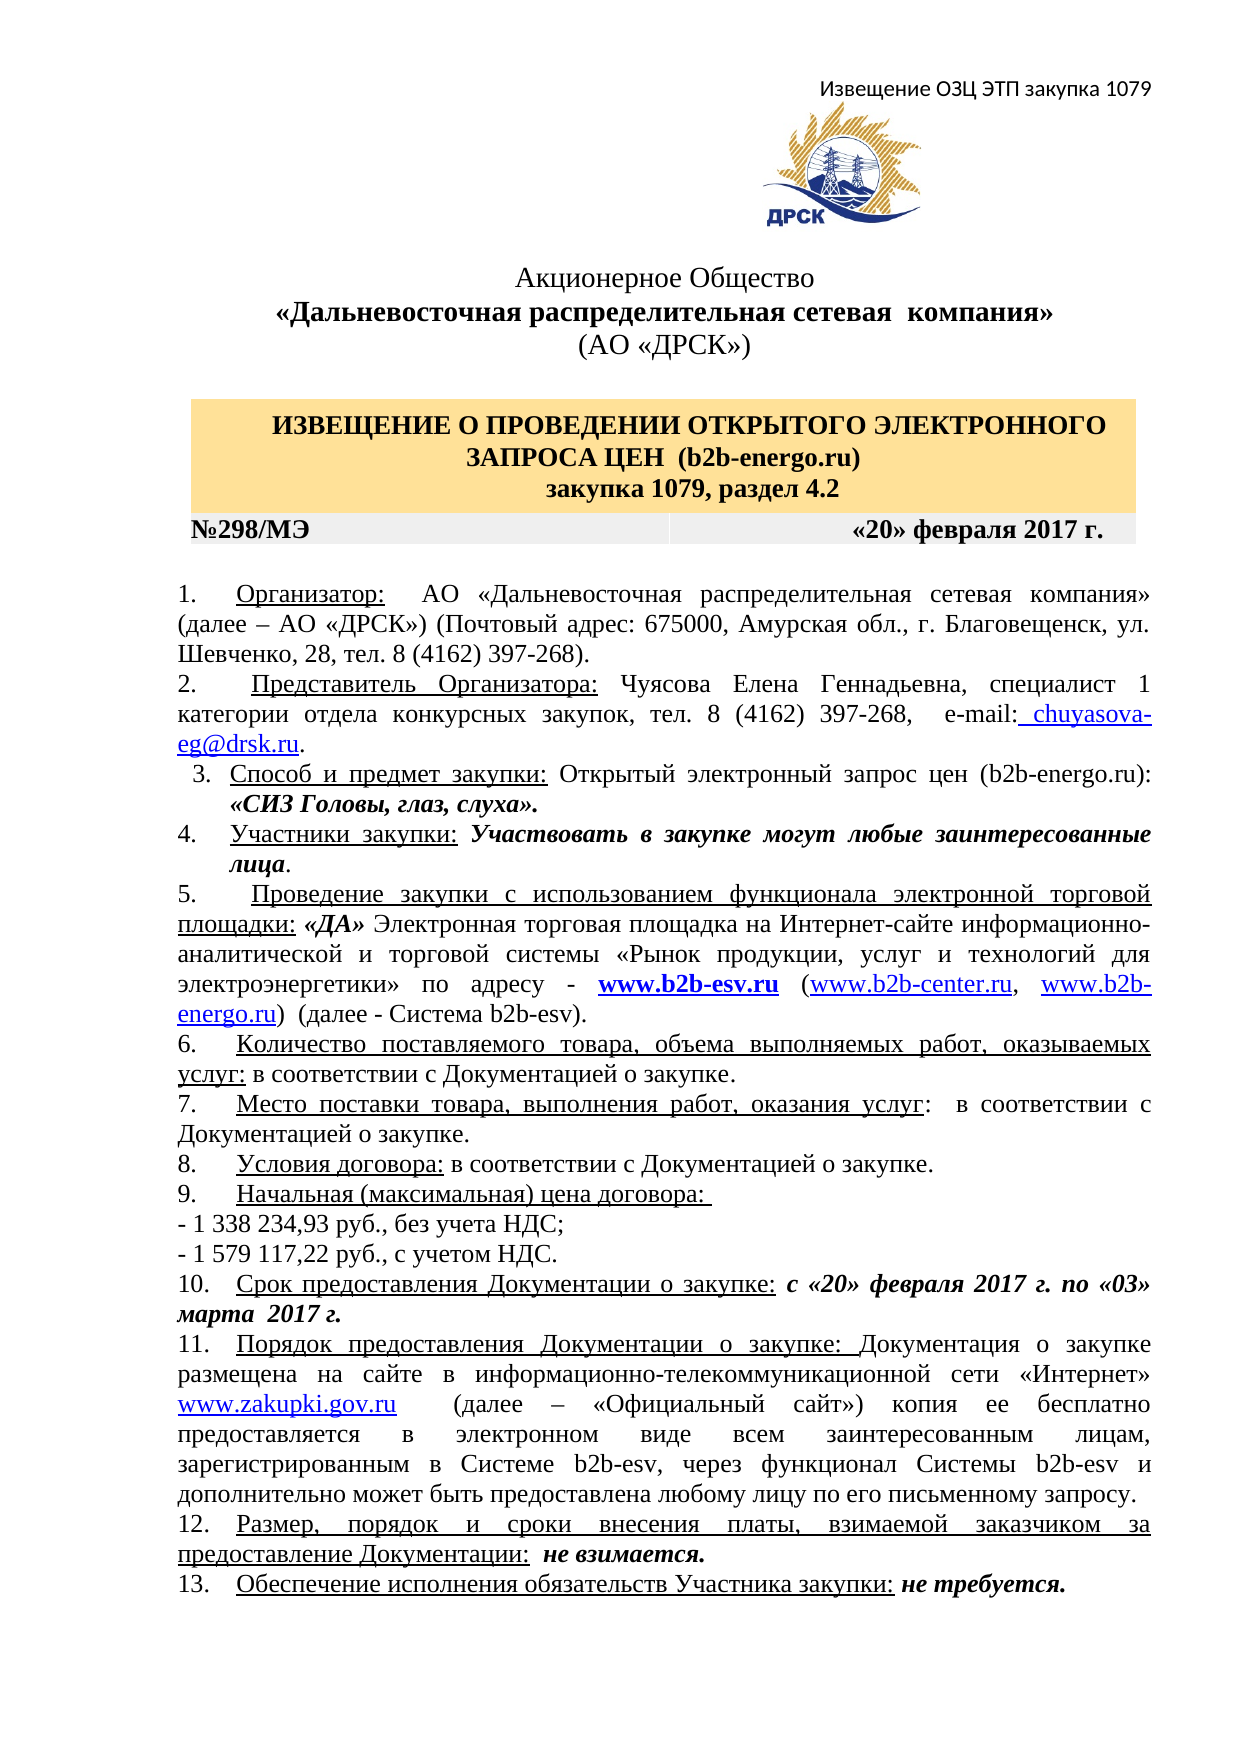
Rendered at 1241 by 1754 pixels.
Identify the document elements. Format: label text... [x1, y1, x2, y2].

list Место поставки товара, выполнения работ, оказания услуг: в соответствии с Документацией о закупке. [177, 1088, 1152, 1148]
list Обеспечение исполнения обязательств Участника закупки: не требуется. [177, 1568, 1152, 1598]
list Начальная (максимальная) цена договора: [177, 1178, 1152, 1208]
list - 1 579 117,22 руб., с учетом НДС. [177, 1238, 1152, 1268]
list Количество поставляемого товара, объема выполняемых работ, оказываемых услуг: в соответствии с Документацией о закупке. [177, 1028, 1152, 1088]
list Срок предоставления Документации о закупке: с «20» февраля 2017 г. по «03» марта 2017 г. [177, 1268, 1152, 1328]
list Организатор: АО «Дальневосточная распределительная сетевая компания» (далее – АО «ДРСК») (Почтовый адрес: 675000, Амурская обл., г. Благовещенск, ул. Шевченко, 28, тел. 8 (4162) 397-268). [177, 578, 1152, 668]
table_cell №298/МЭ [191, 513, 669, 544]
picture [762, 101, 922, 232]
list Условия договора: в соответствии с Документацией о закупке. [177, 1148, 1152, 1178]
list - 1 338 234,93 руб., без учета НДС; [177, 1208, 1152, 1238]
list Проведение закупки с использованием функционала электронной торговой площадки: «ДА» Электронная торговая площадка на Интернет-сайте информационно-аналитической и торговой системы «Рынок продукции, услуг и технологий для электроэнергетики» по адресу - www.b2b-esv.ru (www.b2b-center.ru, www.b2b-energo.ru) (далее - Система b2b-esv). [177, 878, 1152, 1028]
text «Дальневосточная распределительная сетевая компания» [177, 294, 1152, 327]
text (АО «ДРСК») [177, 327, 1152, 361]
list Порядок предоставления Документации о закупке: Документация о закупке размещена на сайте в информационно-телекоммуникационной сети «Интернет» www.zakupki.gov.ru (далее – «Официальный сайт») копия ее бесплатно предоставляется в электронном виде всем заинтересованным лицам, зарегистрированным в Системе b2b-esv, через функционал Системы b2b-esv и дополнительно может быть предоставлена любому лицу по его письменному запросу. [177, 1328, 1152, 1508]
table_header ИЗВЕЩЕНИЕ О ПРОВЕДЕНИИ ОТКРЫТОГО ЭЛЕКТРОННОГО ЗАПРОСА ЦЕН (b2b-energo.ru) закупка 1079, раздел 4.2 [191, 399, 1136, 513]
list Размер, порядок и сроки внесения платы, взимаемой заказчиком за предоставление Документации: не взимается. [177, 1508, 1152, 1568]
list Способ и предмет закупки: Открытый электронный запрос цен (b2b-energo.ru): «СИЗ Головы, глаз, слуха». [192, 758, 1152, 818]
text Акционерное Общество [177, 260, 1152, 294]
table_cell «20» февраля 2017 г. [670, 513, 1136, 544]
list Представитель Организатора: Чуясова Елена Геннадьевна, специалист 1 категории отдела конкурсных закупок, тел. 8 (4162) 397-268, e-mail: chuyasova-eg@drsk.ru. [177, 668, 1152, 758]
list Участники закупки: Участвовать в закупке могут любые заинтересованные лица. [177, 818, 1152, 878]
